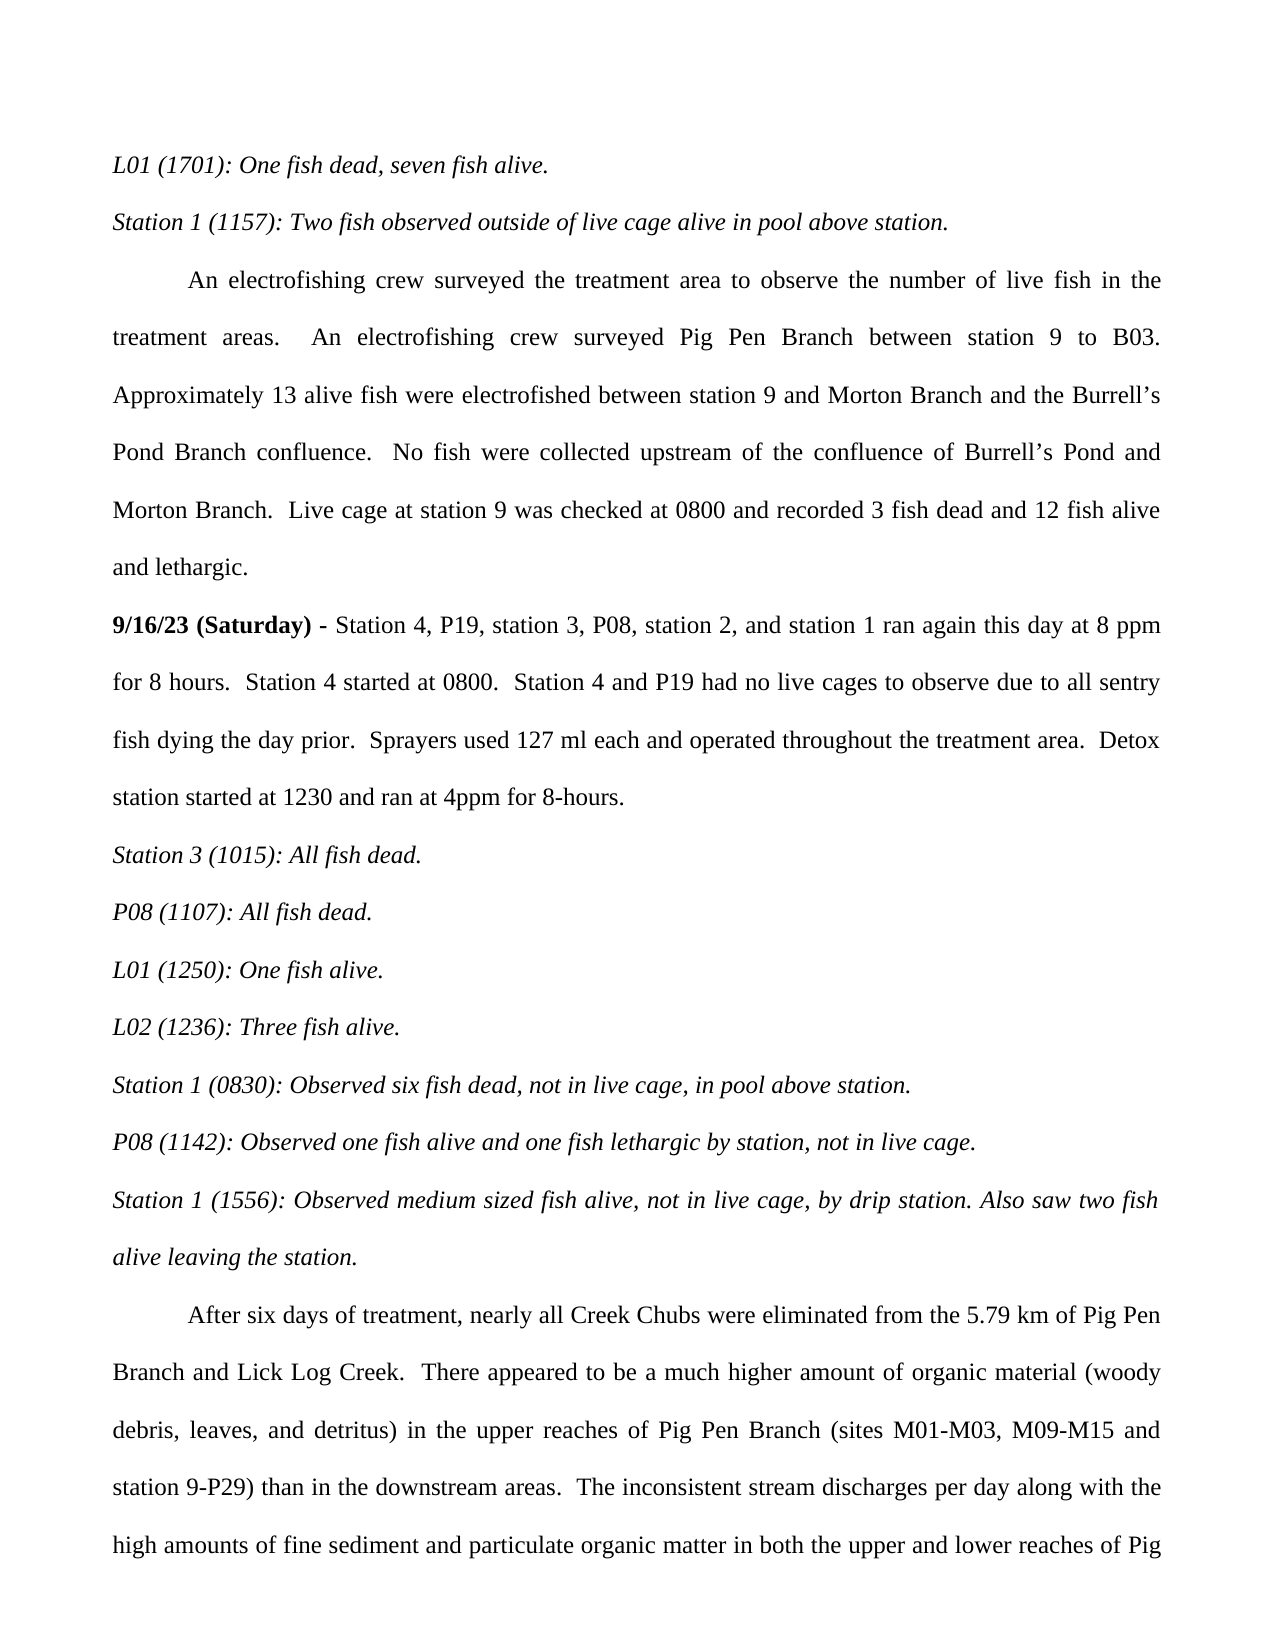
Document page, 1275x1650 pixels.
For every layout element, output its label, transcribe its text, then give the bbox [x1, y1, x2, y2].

text 9/16/23 (Saturday) - Station 4, P19, station 3, P08, station 2, and station 1 ran again this day at 8 ppm for 8 hours. Station 4 started at 0800. Station 4 and P19 had no live cages to observe due to all sentry fish dying the day prior. Sprayers used 127 ml each and operated throughout the treatment area. Detox station started at 1230 and ran at 4ppm for 8-hours. [112, 610, 1162, 811]
text L01 (1701): One fish dead, seven fish alive. [112, 150, 1162, 179]
text Station 3 (1015): All fish dead. [112, 840, 1162, 869]
text L01 (1250): One fish alive. [112, 955, 1162, 984]
text P08 (1107): All fish dead. [112, 897, 1162, 926]
text Station 1 (0830): Observed six fish dead, not in live cage, in pool above station. [112, 1070, 1162, 1099]
text Station 1 (1157): Two fish observed outside of live cage alive in pool above station. [112, 207, 1162, 236]
text P08 (1142): Observed one fish alive and one fish lethargic by station, not in live cage. [112, 1127, 1162, 1156]
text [112, 1300, 1162, 1559]
text L02 (1236): Three fish alive. [112, 1012, 1162, 1041]
text Station 1 (1556): Observed medium sized fish alive, not in live cage, by drip station. Also saw two fish alive leaving the station. [112, 1185, 1162, 1271]
text An electrofishing crew surveyed the treatment area to observe the number of live fish in the treatment areas. An electrofishing crew surveyed Pig Pen Branch between station 9 to B03. Approximately 13 alive fish were electrofished between station 9 and Morton Branch and the Burrell’s Pond Branch confluence. No fish were collected upstream of the confluence of Burrell’s Pond and Morton Branch. Live cage at station 9 was checked at 0800 and recorded 3 fish dead and 12 fish alive and lethargic. [112, 265, 1162, 581]
